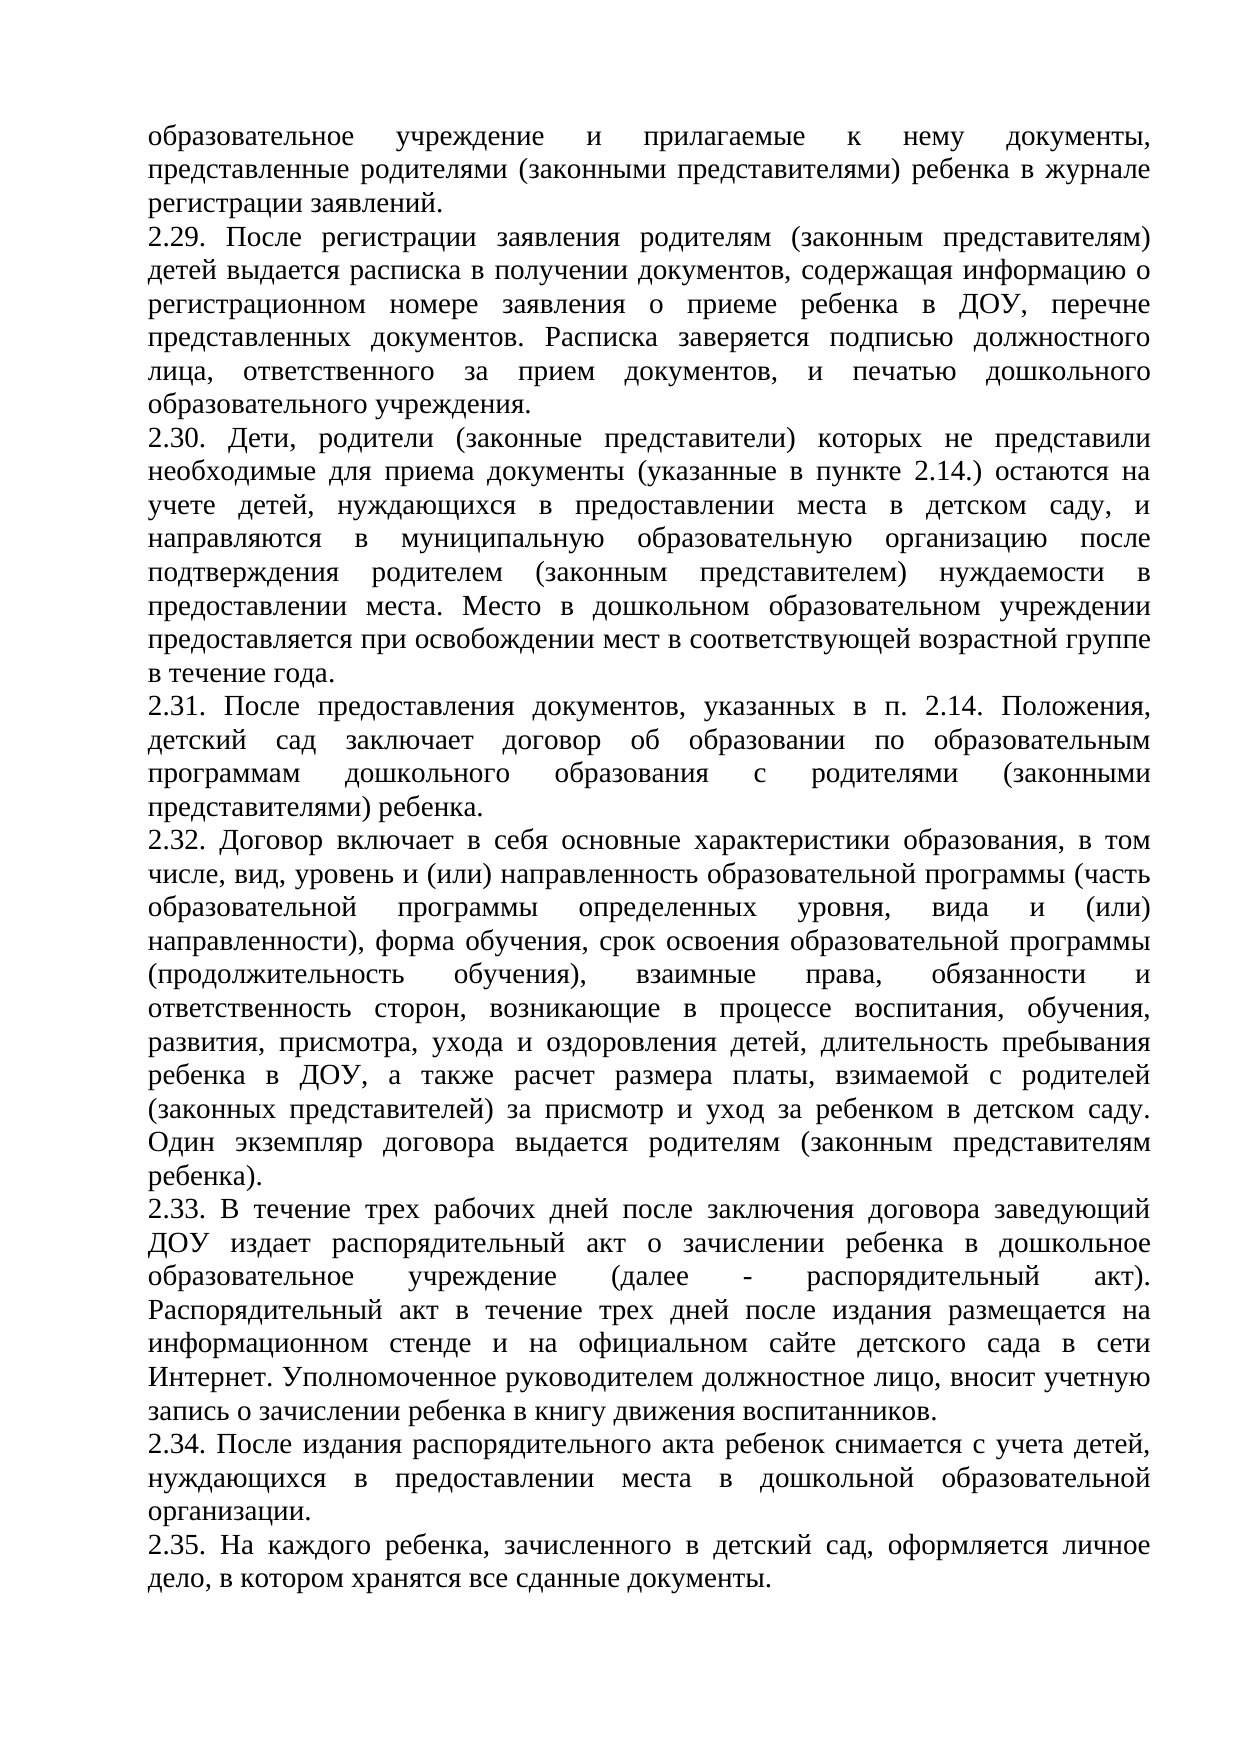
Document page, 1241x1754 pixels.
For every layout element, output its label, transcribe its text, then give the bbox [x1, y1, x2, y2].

text 2.34. После издания распорядительного акта ребенок снимается с учета детей, нуждающихся в предоставлении места в дошкольной образовательной организации. [148, 1426, 1152, 1527]
text 2.33. В течение трех рабочих дней после заключения договора заведующий ДОУ издает распорядительный акт о зачислении ребенка в дошкольное образовательное учреждение (далее - распорядительный акт). Распорядительный акт в течение трех дней после издания размещается на информационном стенде и на официальном сайте детского сада в сети Интернет. Уполномоченное руководителем должностное лицо, вносит учетную запись о зачислении ребенка в книгу движения воспитанников. [148, 1191, 1152, 1426]
text 2.32. Договор включает в себя основные характеристики образования, в том числе, вид, уровень и (или) направленность образовательной программы (часть образовательной программы определенных уровня, вида и (или) направленности), форма обучения, срок освоения образовательной программы (продолжительность обучения), взаимные права, обязанности и ответственность сторон, возникающие в процессе воспитания, обучения, развития, присмотра, ухода и оздоровления детей, длительность пребывания ребенка в ДОУ, а также расчет размера платы, взимаемой с родителей (законных представителей) за присмотр и уход за ребенком в детском саду. Один экземпляр договора выдается родителям (законным представителям ребенка). [148, 822, 1152, 1191]
text 2.30. Дети, родители (законные представители) которых не представили необходимые для приема документы (указанные в пункте 2.14.) остаются на учете детей, нуждающихся в предоставлении места в детском саду, и направляются в муниципальную образовательную организацию после подтверждения родителем (законным представителем) нуждаемости в предоставлении места. Место в дошкольном образовательном учреждении предоставляется при освобождении мест в соответствующей возрастной группе в течение года. [148, 420, 1152, 688]
text 2.31. После предоставления документов, указанных в п. 2.14. Положения, детский сад заключает договор об образовании по образовательным программам дошкольного образования с родителями (законными представителями) ребенка. [148, 688, 1152, 822]
text 2.35. На каждого ребенка, зачисленного в детский сад, оформляется личное дело, в котором хранятся все сданные документы. [148, 1527, 1152, 1594]
text 2.29. После регистрации заявления родителям (законным представителям) детей выдается расписка в получении документов, содержащая информацию о регистрационном номере заявления о приеме ребенка в ДОУ, перечне представленных документов. Расписка заверяется подписью должностного лица, ответственного за прием документов, и печатью дошкольного образовательного учреждения. [148, 219, 1152, 420]
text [148, 118, 1152, 219]
